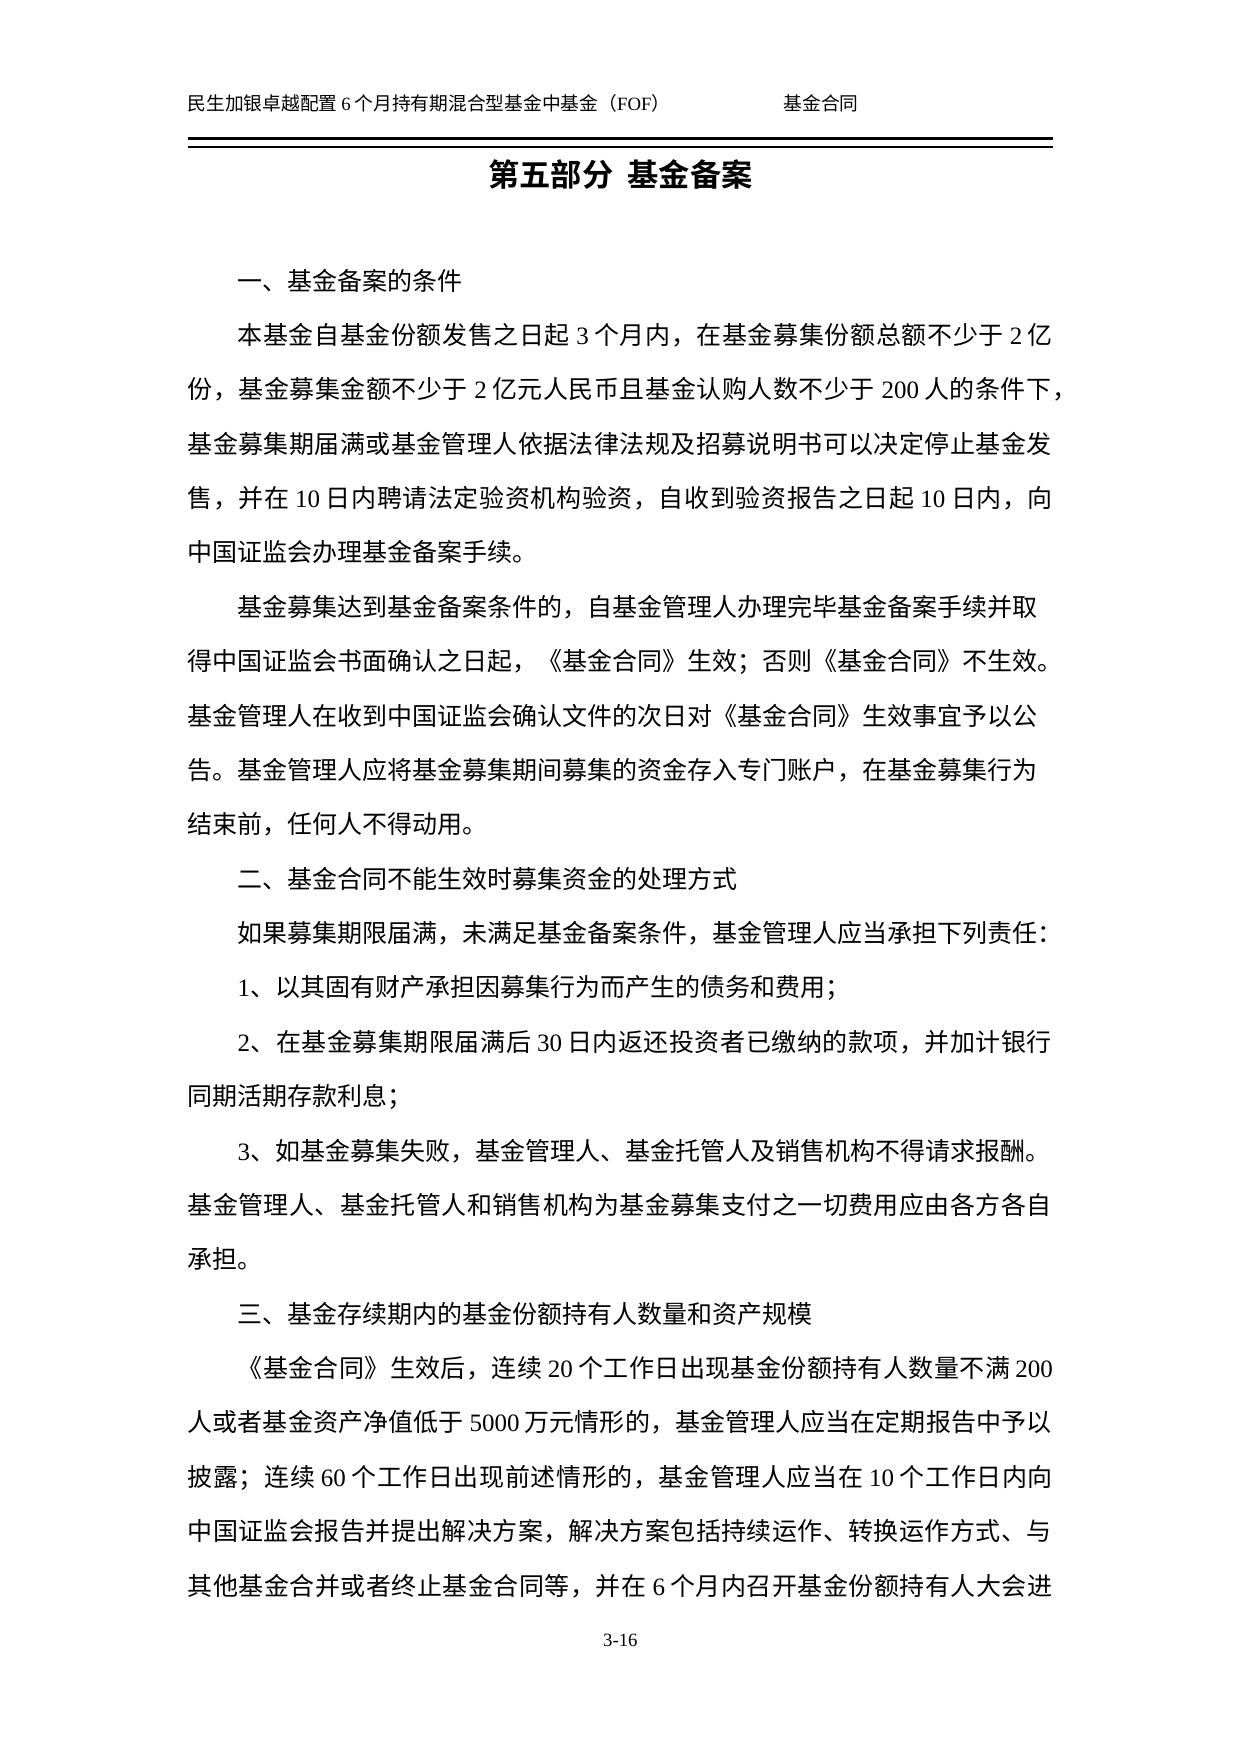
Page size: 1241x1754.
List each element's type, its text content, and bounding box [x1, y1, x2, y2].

text 一、基金备案的条件 [187, 261, 1053, 297]
text 本基金自基金份额发售之日起3个月内，在基金募集份额总额不少于2亿份，基金募集金额不少于2亿元人民币且基金认购人数不少于200人的条件下，基金募集期届满或基金管理人依据法律法规及招募说明书可以决定停止基金发售，并在10日内聘请法定验资机构验资，自收到验资报告之日起10日内，向中国证监会办理基金备案手续。 [187, 315, 1053, 569]
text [187, 1348, 1053, 1602]
subtitle 第五部分 基金备案 [187, 150, 1053, 195]
text 二、基金合同不能生效时募集资金的处理方式 [187, 859, 1053, 895]
text 基金募集达到基金备案条件的，自基金管理人办理完毕基金备案手续并取得中国证监会书面确认之日起，《基金合同》生效；否则《基金合同》不生效。基金管理人在收到中国证监会确认文件的次日对《基金合同》生效事宜予以公告。基金管理人应将基金募集期间募集的资金存入专门账户，在基金募集行为结束前，任何人不得动用。 [187, 587, 1053, 841]
text 三、基金存续期内的基金份额持有人数量和资产规模 [187, 1294, 1053, 1330]
text 3、如基金募集失败，基金管理人、基金托管人及销售机构不得请求报酬。基金管理人、基金托管人和销售机构为基金募集支付之一切费用应由各方各自承担。 [187, 1131, 1053, 1276]
text 如果募集期限届满，未满足基金备案条件，基金管理人应当承担下列责任： [187, 913, 1053, 950]
text 2、在基金募集期限届满后30日内返还投资者已缴纳的款项，并加计银行同期活期存款利息； [187, 1022, 1053, 1113]
text 1、以其固有财产承担因募集行为而产生的债务和费用； [187, 968, 1053, 1004]
